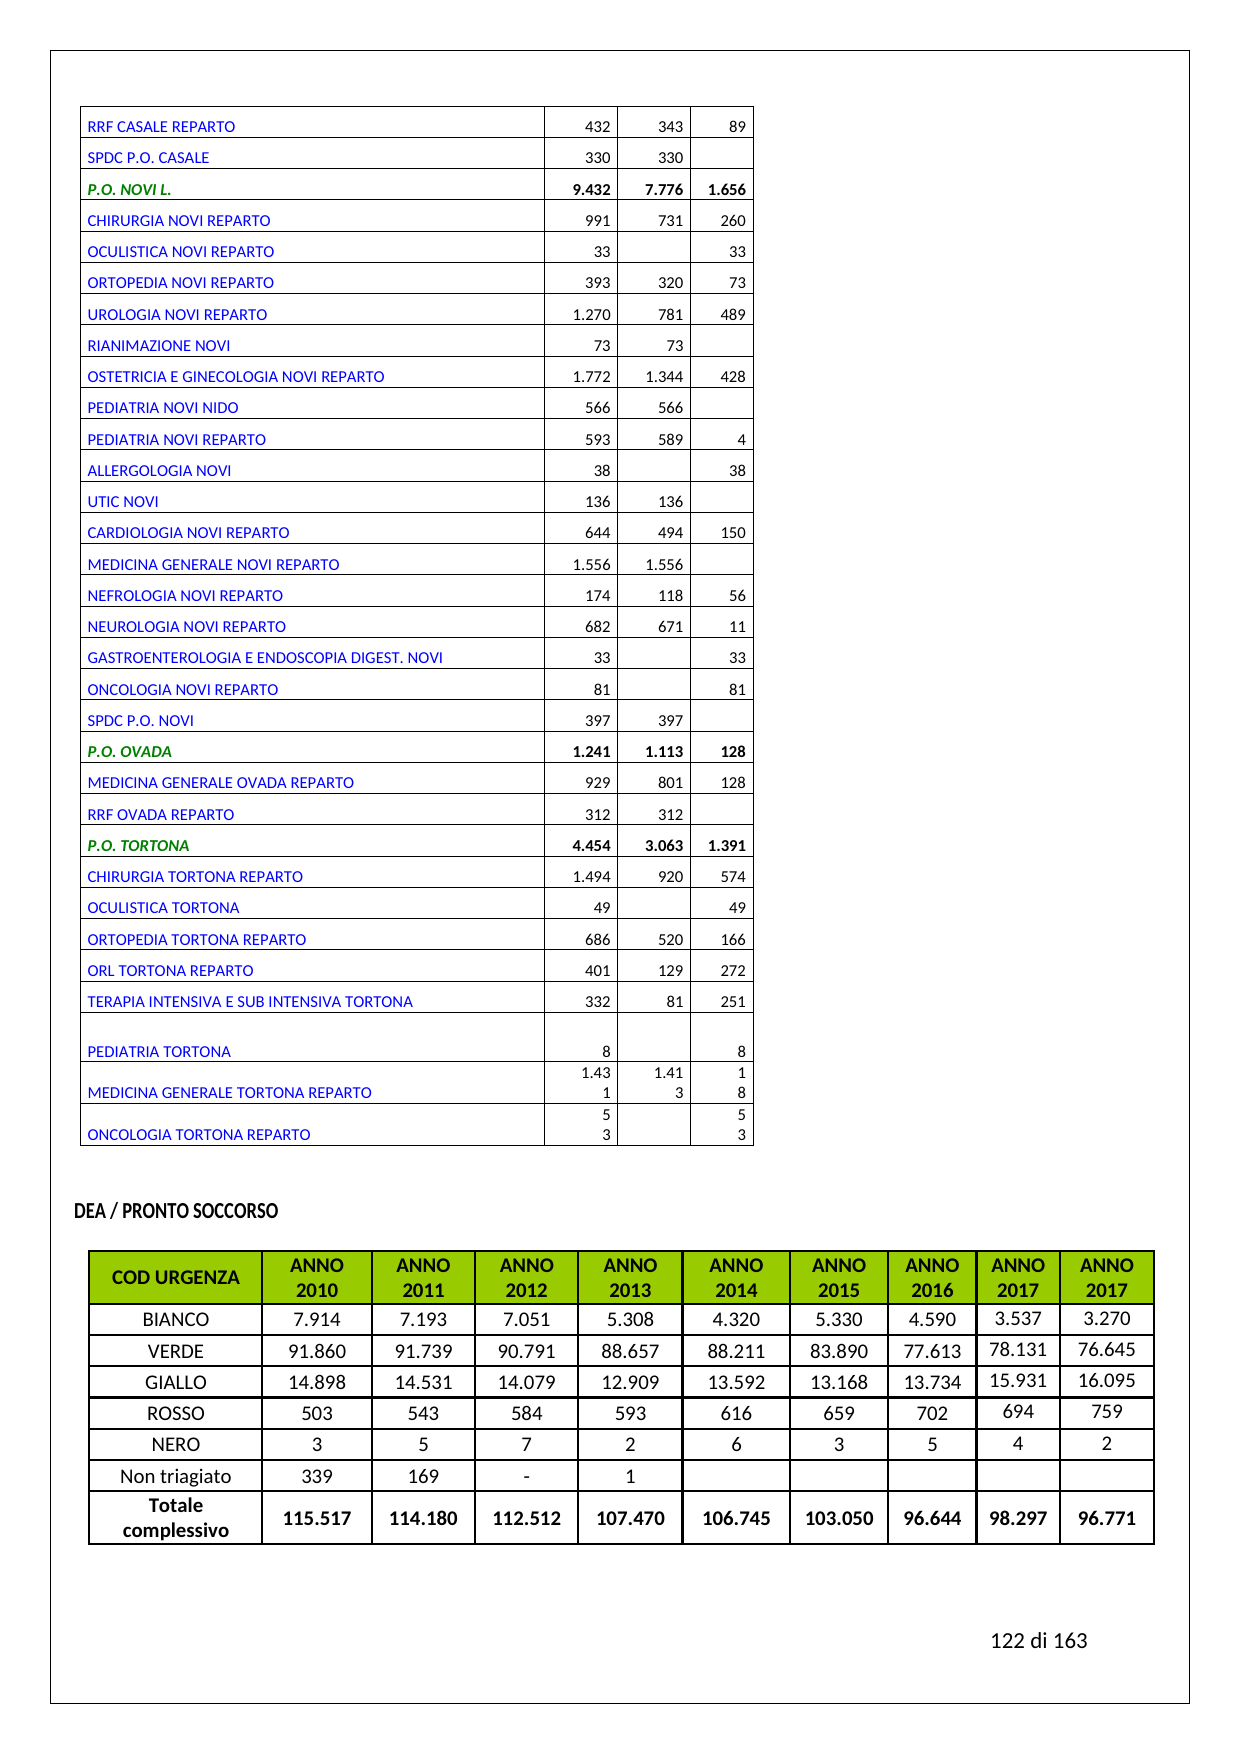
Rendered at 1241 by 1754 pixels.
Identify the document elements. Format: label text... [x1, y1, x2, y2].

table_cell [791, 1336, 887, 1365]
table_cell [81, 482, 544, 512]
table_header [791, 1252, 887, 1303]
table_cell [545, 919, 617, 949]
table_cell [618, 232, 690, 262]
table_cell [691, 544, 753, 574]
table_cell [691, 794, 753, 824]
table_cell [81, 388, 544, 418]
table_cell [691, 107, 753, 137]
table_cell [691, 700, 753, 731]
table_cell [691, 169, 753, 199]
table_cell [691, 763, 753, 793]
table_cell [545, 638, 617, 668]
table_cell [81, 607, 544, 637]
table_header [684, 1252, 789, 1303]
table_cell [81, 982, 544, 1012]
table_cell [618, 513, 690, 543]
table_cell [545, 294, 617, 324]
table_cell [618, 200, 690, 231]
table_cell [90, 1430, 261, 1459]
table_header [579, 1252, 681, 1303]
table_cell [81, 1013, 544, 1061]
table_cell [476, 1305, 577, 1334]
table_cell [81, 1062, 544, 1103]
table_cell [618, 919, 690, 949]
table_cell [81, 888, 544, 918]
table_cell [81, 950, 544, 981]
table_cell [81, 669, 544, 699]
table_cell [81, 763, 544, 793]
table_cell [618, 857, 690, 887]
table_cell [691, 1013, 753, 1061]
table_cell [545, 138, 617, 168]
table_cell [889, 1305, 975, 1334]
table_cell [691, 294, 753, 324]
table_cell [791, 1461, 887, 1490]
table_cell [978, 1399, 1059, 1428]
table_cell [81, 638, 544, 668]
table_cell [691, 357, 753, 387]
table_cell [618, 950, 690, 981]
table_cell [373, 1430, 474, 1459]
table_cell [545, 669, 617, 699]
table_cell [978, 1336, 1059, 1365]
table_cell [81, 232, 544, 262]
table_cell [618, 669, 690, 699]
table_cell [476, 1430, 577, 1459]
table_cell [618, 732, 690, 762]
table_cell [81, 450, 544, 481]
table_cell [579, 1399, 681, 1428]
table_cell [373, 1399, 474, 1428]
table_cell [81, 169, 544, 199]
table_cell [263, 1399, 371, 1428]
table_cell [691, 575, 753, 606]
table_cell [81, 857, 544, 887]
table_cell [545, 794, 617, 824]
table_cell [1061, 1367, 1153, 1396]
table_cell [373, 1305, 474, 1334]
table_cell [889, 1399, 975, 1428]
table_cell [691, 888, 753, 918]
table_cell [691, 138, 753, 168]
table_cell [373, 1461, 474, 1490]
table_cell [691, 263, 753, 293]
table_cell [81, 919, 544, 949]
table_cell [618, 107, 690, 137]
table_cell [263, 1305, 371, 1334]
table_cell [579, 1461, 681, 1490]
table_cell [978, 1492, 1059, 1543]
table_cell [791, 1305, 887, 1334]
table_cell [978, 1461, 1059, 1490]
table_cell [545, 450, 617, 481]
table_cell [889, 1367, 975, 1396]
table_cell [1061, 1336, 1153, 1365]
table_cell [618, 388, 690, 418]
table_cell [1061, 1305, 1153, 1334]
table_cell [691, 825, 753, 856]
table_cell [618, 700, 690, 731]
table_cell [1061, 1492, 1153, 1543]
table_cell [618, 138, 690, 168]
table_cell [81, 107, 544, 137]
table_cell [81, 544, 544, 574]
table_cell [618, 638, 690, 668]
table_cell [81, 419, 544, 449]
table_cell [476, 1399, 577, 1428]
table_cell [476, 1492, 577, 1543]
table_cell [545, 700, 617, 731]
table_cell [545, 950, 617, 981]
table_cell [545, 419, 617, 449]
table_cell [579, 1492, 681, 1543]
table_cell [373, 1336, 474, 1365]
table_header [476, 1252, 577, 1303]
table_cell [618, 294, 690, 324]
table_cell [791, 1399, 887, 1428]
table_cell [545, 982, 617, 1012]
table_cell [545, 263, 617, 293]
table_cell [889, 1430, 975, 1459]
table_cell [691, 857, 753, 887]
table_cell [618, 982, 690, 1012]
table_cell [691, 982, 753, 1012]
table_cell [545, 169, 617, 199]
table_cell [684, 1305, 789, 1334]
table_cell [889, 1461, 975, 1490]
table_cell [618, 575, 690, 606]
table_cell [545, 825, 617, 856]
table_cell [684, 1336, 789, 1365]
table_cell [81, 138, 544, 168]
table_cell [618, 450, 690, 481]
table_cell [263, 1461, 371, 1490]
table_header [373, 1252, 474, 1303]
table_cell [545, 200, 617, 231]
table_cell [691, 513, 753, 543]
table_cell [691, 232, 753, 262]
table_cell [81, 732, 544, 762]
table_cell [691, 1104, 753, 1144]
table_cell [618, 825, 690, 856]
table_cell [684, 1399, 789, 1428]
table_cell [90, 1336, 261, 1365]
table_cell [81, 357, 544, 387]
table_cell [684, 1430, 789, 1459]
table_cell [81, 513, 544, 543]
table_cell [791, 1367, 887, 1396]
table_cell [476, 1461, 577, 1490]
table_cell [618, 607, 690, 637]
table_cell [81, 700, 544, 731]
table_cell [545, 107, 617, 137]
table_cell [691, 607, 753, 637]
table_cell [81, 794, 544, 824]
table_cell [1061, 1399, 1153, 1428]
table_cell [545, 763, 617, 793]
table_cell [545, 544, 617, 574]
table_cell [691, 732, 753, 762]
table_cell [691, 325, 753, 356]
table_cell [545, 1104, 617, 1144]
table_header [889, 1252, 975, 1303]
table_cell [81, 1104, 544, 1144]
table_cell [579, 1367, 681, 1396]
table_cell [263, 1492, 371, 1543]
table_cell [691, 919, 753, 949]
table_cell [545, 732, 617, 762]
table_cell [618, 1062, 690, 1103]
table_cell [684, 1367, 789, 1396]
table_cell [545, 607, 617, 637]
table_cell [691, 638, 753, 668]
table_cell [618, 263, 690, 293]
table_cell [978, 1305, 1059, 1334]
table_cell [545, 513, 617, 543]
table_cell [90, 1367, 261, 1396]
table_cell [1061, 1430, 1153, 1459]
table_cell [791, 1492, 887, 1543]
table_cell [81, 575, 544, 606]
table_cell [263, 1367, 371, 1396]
text DEA / PRONTO SOCCORSO [74, 1196, 1169, 1224]
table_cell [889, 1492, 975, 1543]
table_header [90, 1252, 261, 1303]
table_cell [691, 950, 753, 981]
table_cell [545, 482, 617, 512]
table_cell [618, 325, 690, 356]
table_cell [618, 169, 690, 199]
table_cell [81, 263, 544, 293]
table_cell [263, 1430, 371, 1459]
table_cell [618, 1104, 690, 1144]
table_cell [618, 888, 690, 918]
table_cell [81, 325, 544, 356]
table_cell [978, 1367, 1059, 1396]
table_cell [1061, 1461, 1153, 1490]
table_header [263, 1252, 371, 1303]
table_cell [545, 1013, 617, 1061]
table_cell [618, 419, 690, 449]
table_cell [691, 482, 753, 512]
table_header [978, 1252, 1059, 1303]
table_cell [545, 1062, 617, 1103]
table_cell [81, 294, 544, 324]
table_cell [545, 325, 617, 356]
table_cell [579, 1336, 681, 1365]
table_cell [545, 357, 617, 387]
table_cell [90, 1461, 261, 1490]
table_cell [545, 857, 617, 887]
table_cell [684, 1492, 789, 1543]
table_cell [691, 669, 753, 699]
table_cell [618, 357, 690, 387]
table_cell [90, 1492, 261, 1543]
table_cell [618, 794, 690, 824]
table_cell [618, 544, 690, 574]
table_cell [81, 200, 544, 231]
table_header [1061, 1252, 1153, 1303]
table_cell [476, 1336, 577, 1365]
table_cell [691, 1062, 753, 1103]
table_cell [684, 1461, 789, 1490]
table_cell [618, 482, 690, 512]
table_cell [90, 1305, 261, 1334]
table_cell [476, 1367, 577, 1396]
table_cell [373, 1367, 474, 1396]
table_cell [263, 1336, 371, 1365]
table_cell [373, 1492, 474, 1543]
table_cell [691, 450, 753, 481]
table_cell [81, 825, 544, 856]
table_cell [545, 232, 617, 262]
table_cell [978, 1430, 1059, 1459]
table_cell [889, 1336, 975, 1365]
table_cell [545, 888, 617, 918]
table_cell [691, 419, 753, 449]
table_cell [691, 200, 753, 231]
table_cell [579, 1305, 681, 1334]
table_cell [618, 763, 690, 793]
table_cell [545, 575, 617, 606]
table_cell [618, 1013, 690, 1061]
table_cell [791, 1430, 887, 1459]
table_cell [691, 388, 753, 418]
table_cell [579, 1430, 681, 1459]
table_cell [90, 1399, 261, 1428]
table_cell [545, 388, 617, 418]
